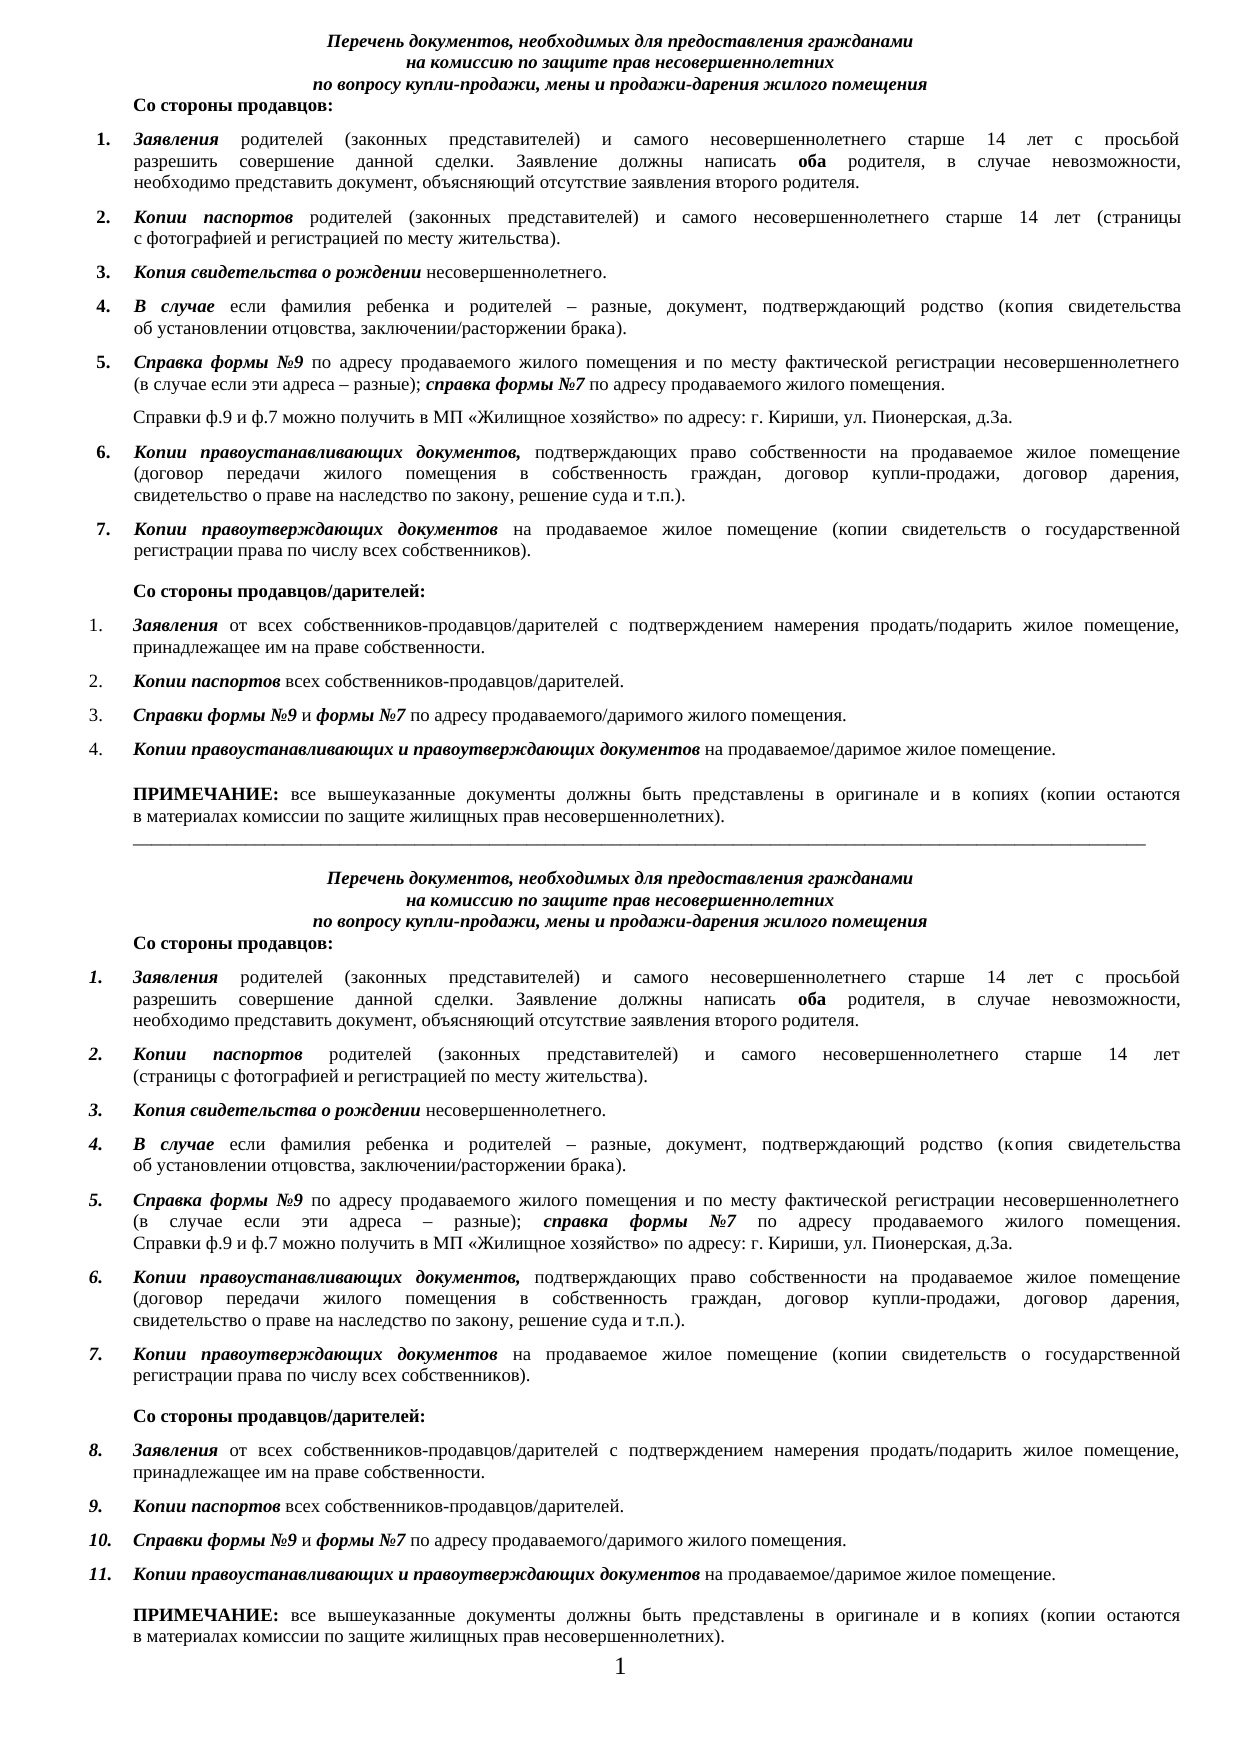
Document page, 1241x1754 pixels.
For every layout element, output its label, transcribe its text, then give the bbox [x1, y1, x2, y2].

list Копии паспортов всех собственников-продавцов/дарителей. [89, 670, 1181, 691]
list Копии правоустанавливающих документов, подтверждающих право собственности на продаваемое жилое помещение (договор передачи жилого помещения в собственность граждан, договор купли-продажи, договор дарения, свидетельство о праве на наследство по закону, решение суда и т.п.). [96, 441, 1181, 505]
list Заявления от всех собственников-продавцов/дарителей с подтверждением намерения продать/подарить жилое помещение, принадлежащее им на праве собственности. [89, 1439, 1181, 1482]
text ПРИМЕЧАНИЕ: все вышеуказанные документы должны быть представлены в оригинале и в копиях (копии остаются в материалах комиссии по защите жилищных прав несовершеннолетних). [133, 1604, 1181, 1647]
text по вопросу купли-продажи, мены и продажи-дарения жилого помещения [59, 910, 1181, 932]
list Справка формы №9 по адресу продаваемого жилого помещения и по месту фактической регистрации несовершеннолетнего (в случае если эти адреса – разные); справка формы №7 по адресу продаваемого жилого помещения. Справки ф.9 и ф.7 можно получить в МП «Жилищное хозяйство» по адресу: г. Кириши, ул. Пионерская, д.3а. [89, 1188, 1181, 1253]
text Со стороны продавцов: [59, 94, 1181, 116]
list Копии правоустанавливающих и правоутверждающих документов на продаваемое/даримое жилое помещение. [89, 738, 1181, 759]
list Копии паспортов родителей (законных представителей) и самого несовершеннолетнего старше 14 лет (страницы с фотографией и регистрацией по месту жительства). [96, 206, 1181, 249]
text ПРИМЕЧАНИЕ: все вышеуказанные документы должны быть представлены в оригинале и в копиях (копии остаются в материалах комиссии по защите жилищных прав несовершеннолетних). [133, 783, 1181, 826]
list Заявления родителей (законных представителей) и самого несовершеннолетнего старше 14 лет с просьбой разрешить совершение данной сделки. Заявление должны написать оба родителя, в случае невозможности, необходимо представить документ, объясняющий отсутствие заявления второго родителя. [89, 966, 1181, 1031]
list В случае если фамилия ребенка и родителей – разные, документ, подтверждающий родство (копия свидетельства об установлении отцовства, заключении/расторжении брака). [89, 1133, 1181, 1176]
text Перечень документов, необходимых для предоставления гражданами [59, 29, 1181, 51]
list Справка формы №9 по адресу продаваемого жилого помещения и по месту фактической регистрации несовершеннолетнего (в случае если эти адреса – разные); справка формы №7 по адресу продаваемого жилого помещения. [96, 351, 1181, 394]
list Справки формы №9 и формы №7 по адресу продаваемого/даримого жилого помещения. [89, 704, 1181, 725]
list Копии правоутверждающих документов на продаваемое жилое помещение (копии свидетельств о государственной регистрации права по числу всех собственников). [89, 1343, 1181, 1386]
list Копия свидетельства о рождении несовершеннолетнего. [96, 261, 1181, 283]
list Копии паспортов родителей (законных представителей) и самого несовершеннолетнего старше 14 лет (страницы с фотографией и регистрацией по месту жительства). [89, 1043, 1181, 1086]
list Заявления от всех собственников-продавцов/дарителей с подтверждением намерения продать/подарить жилое помещение, принадлежащее им на праве собственности. [89, 614, 1181, 657]
list Копии правоустанавливающих документов, подтверждающих право собственности на продаваемое жилое помещение (договор передачи жилого помещения в собственность граждан, договор купли-продажи, договор дарения, свидетельство о праве на наследство по закону, решение суда и т.п.). [89, 1266, 1181, 1330]
list Копии правоутверждающих документов на продаваемое жилое помещение (копии свидетельств о государственной регистрации права по числу всех собственников). [96, 518, 1181, 561]
text на комиссию по защите прав несовершеннолетних [59, 889, 1181, 910]
text Справки ф.9 и ф.7 можно получить в МП «Жилищное хозяйство» по адресу: г. Кириши, ул. Пионерская, д.3а. [133, 406, 1181, 428]
text по вопросу купли-продажи, мены и продажи-дарения жилого помещения [59, 73, 1181, 94]
list Копии паспортов всех собственников-продавцов/дарителей. [89, 1495, 1181, 1516]
text на комиссию по защите прав несовершеннолетних [59, 51, 1181, 73]
text Со стороны продавцов/дарителей: [59, 1405, 1181, 1427]
list В случае если фамилия ребенка и родителей – разные, документ, подтверждающий родство (копия свидетельства об установлении отцовства, заключении/расторжении брака). [96, 295, 1181, 338]
list Копии правоустанавливающих и правоутверждающих документов на продаваемое/даримое жилое помещение. [89, 1563, 1181, 1584]
text Со стороны продавцов: [59, 932, 1181, 953]
text ____________________________________________________________________________________________________________ [133, 826, 1181, 848]
text Со стороны продавцов/дарителей: [59, 580, 1181, 602]
list Копия свидетельства о рождении несовершеннолетнего. [89, 1099, 1181, 1120]
text Перечень документов, необходимых для предоставления гражданами [59, 867, 1181, 889]
list Заявления родителей (законных представителей) и самого несовершеннолетнего старше 14 лет с просьбой разрешить совершение данной сделки. Заявление должны написать оба родителя, в случае невозможности, необходимо представить документ, объясняющий отсутствие заявления второго родителя. [96, 128, 1181, 193]
list Справки формы №9 и формы №7 по адресу продаваемого/даримого жилого помещения. [89, 1529, 1181, 1550]
